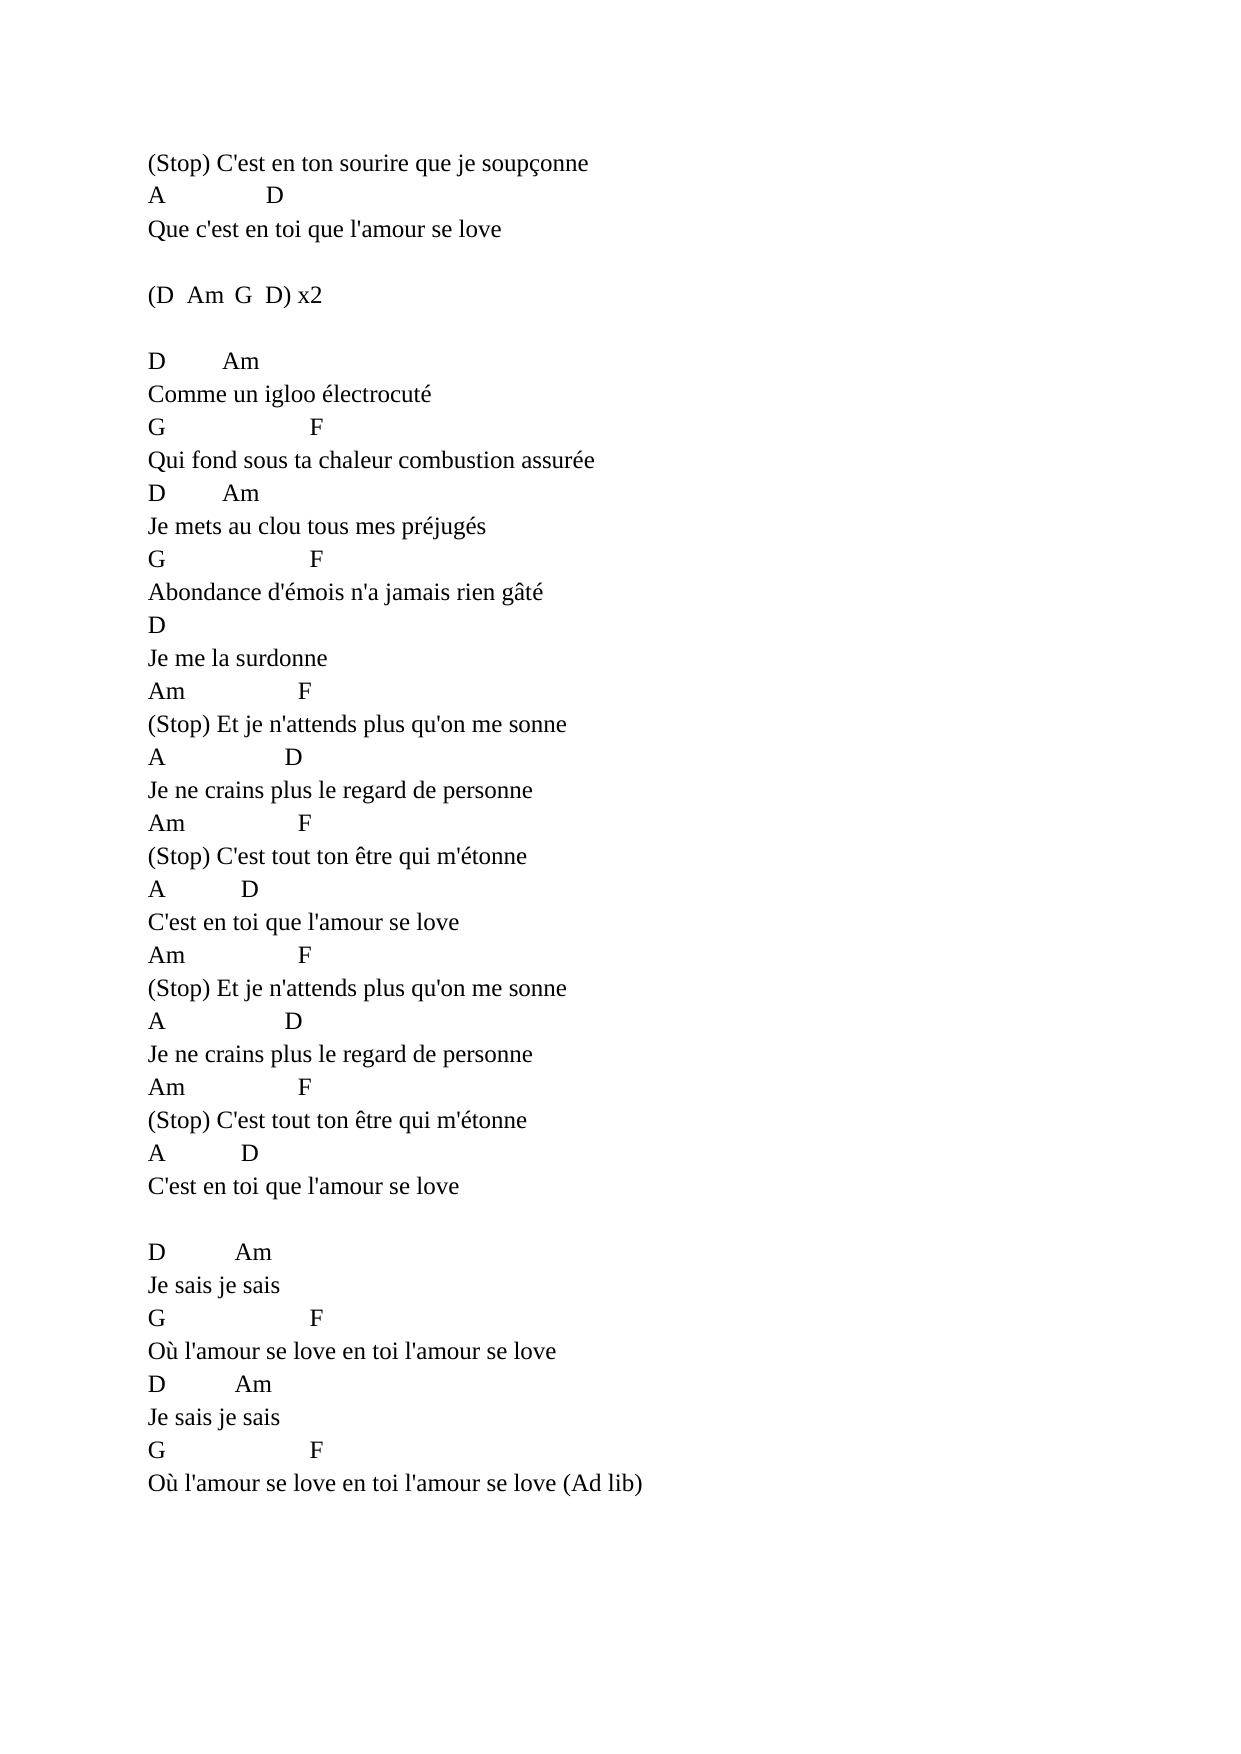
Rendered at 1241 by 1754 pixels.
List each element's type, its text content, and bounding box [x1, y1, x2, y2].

text (Stop) C'est tout ton être qui m'étonne [148, 1105, 1093, 1134]
text Je mets au clou tous mes préjugés [148, 511, 1093, 539]
text Je sais je sais [148, 1402, 1093, 1431]
text D Am [148, 1237, 1093, 1266]
text A D [148, 874, 1093, 903]
text Comme un igloo électrocuté [148, 379, 1093, 407]
text Je me la surdonne [148, 643, 1093, 672]
text G F [148, 544, 1093, 573]
text Am F [148, 676, 1093, 705]
text A D [148, 181, 1093, 209]
text Qui fond sous ta chaleur combustion assurée [148, 445, 1093, 473]
text Abondance d'émois n'a jamais rien gâté [148, 577, 1093, 606]
text (Stop) C'est en ton sourire que je soupçonne [148, 148, 1093, 176]
text C'est en toi que l'amour se love [148, 1171, 1093, 1200]
text D [148, 610, 1093, 639]
text Am F [148, 1072, 1093, 1101]
text Où l'amour se love en toi l'amour se love [148, 1336, 1093, 1365]
text Où l'amour se love en toi l'amour se love (Ad lib) [148, 1468, 1093, 1497]
text D Am [148, 1369, 1093, 1398]
text (Stop) Et je n'attends plus qu'on me sonne [148, 709, 1093, 738]
text (D Am G D) x2 [148, 280, 1093, 308]
text Je ne crains plus le regard de personne [148, 1039, 1093, 1068]
text C'est en toi que l'amour se love [148, 907, 1093, 936]
text Am F [148, 940, 1093, 969]
text Je ne crains plus le regard de personne [148, 775, 1093, 804]
text Que c'est en toi que l'amour se love [148, 214, 1093, 242]
text Je sais je sais [148, 1270, 1093, 1299]
text A D [148, 742, 1093, 771]
text (Stop) Et je n'attends plus qu'on me sonne [148, 973, 1093, 1002]
text (Stop) C'est tout ton être qui m'étonne [148, 841, 1093, 870]
text D Am [148, 346, 1093, 374]
text G F [148, 412, 1093, 441]
text G F [148, 1303, 1093, 1332]
text Am F [148, 808, 1093, 837]
text D Am [148, 478, 1093, 507]
text G F [148, 1435, 1093, 1464]
text A D [148, 1006, 1093, 1035]
text A D [148, 1138, 1093, 1167]
